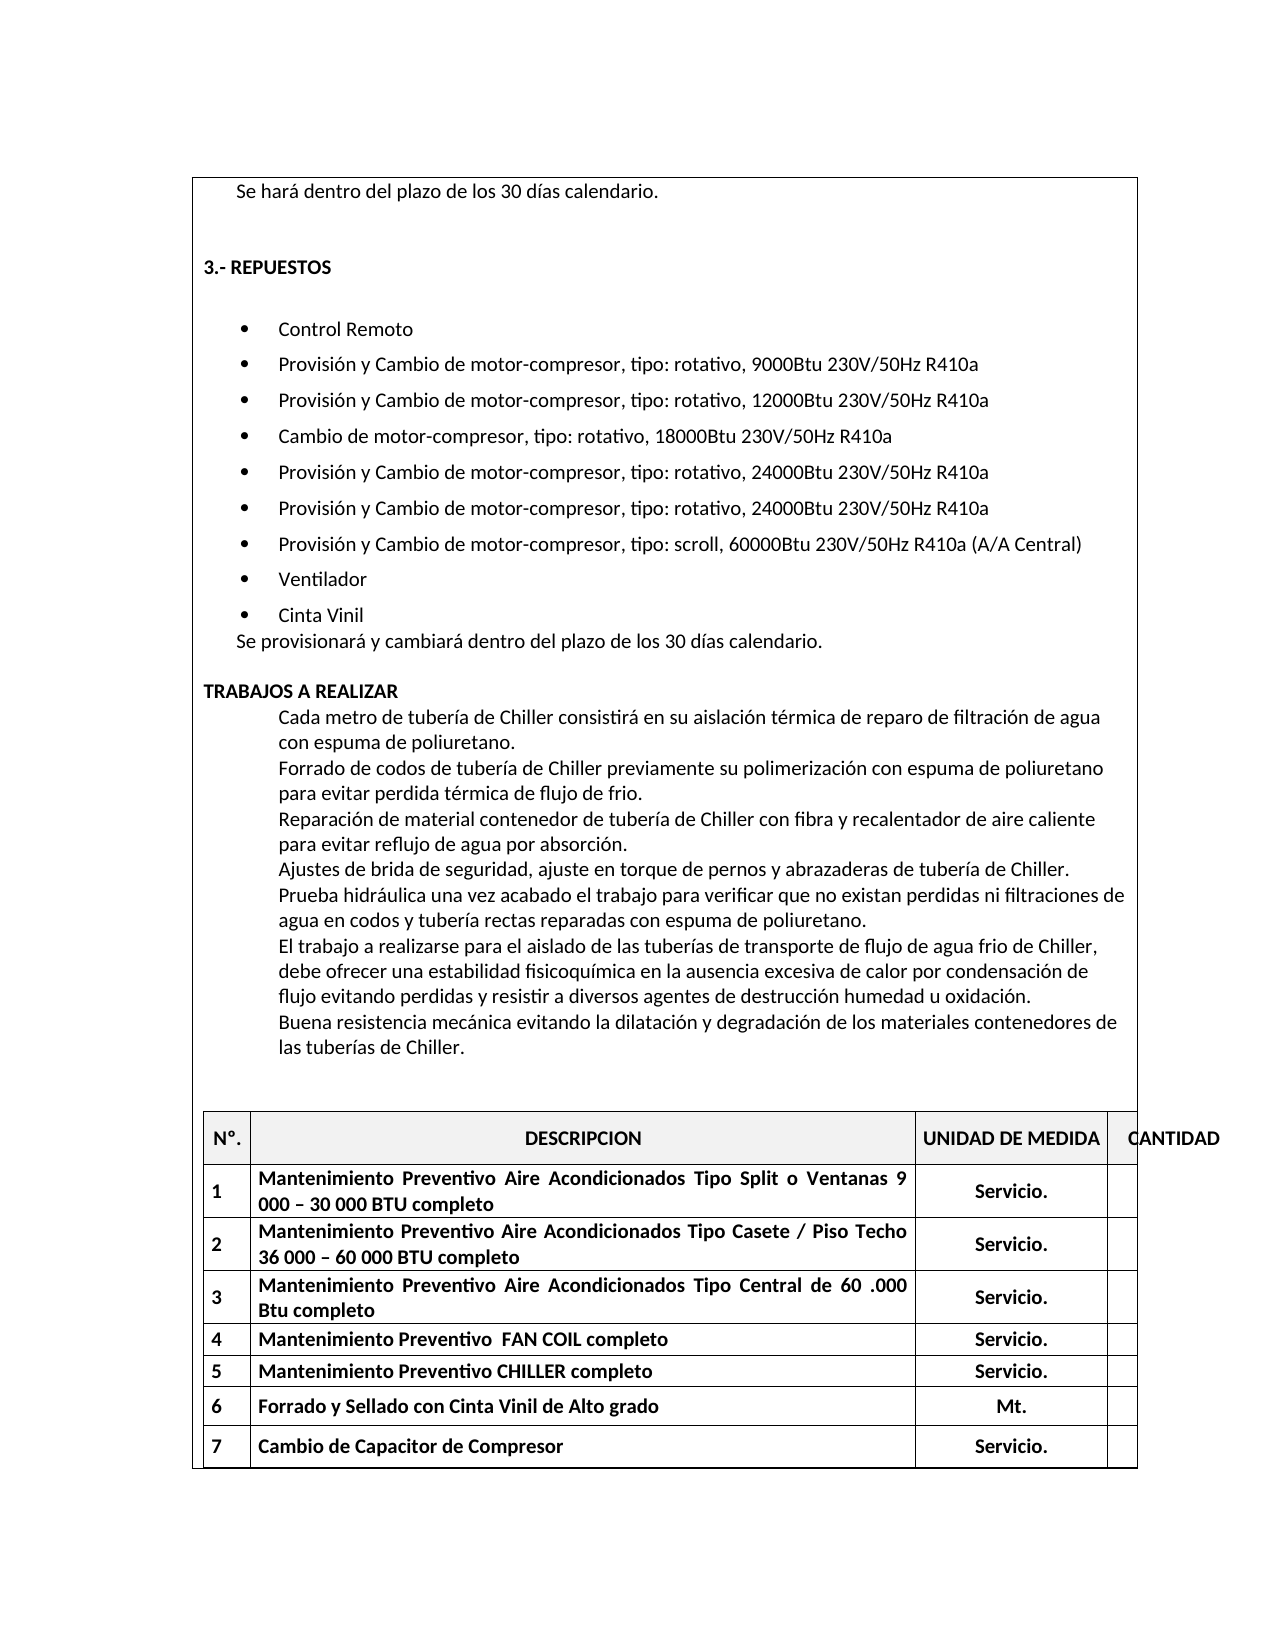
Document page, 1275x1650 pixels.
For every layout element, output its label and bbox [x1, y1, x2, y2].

table_cell [193, 178, 1137, 1468]
